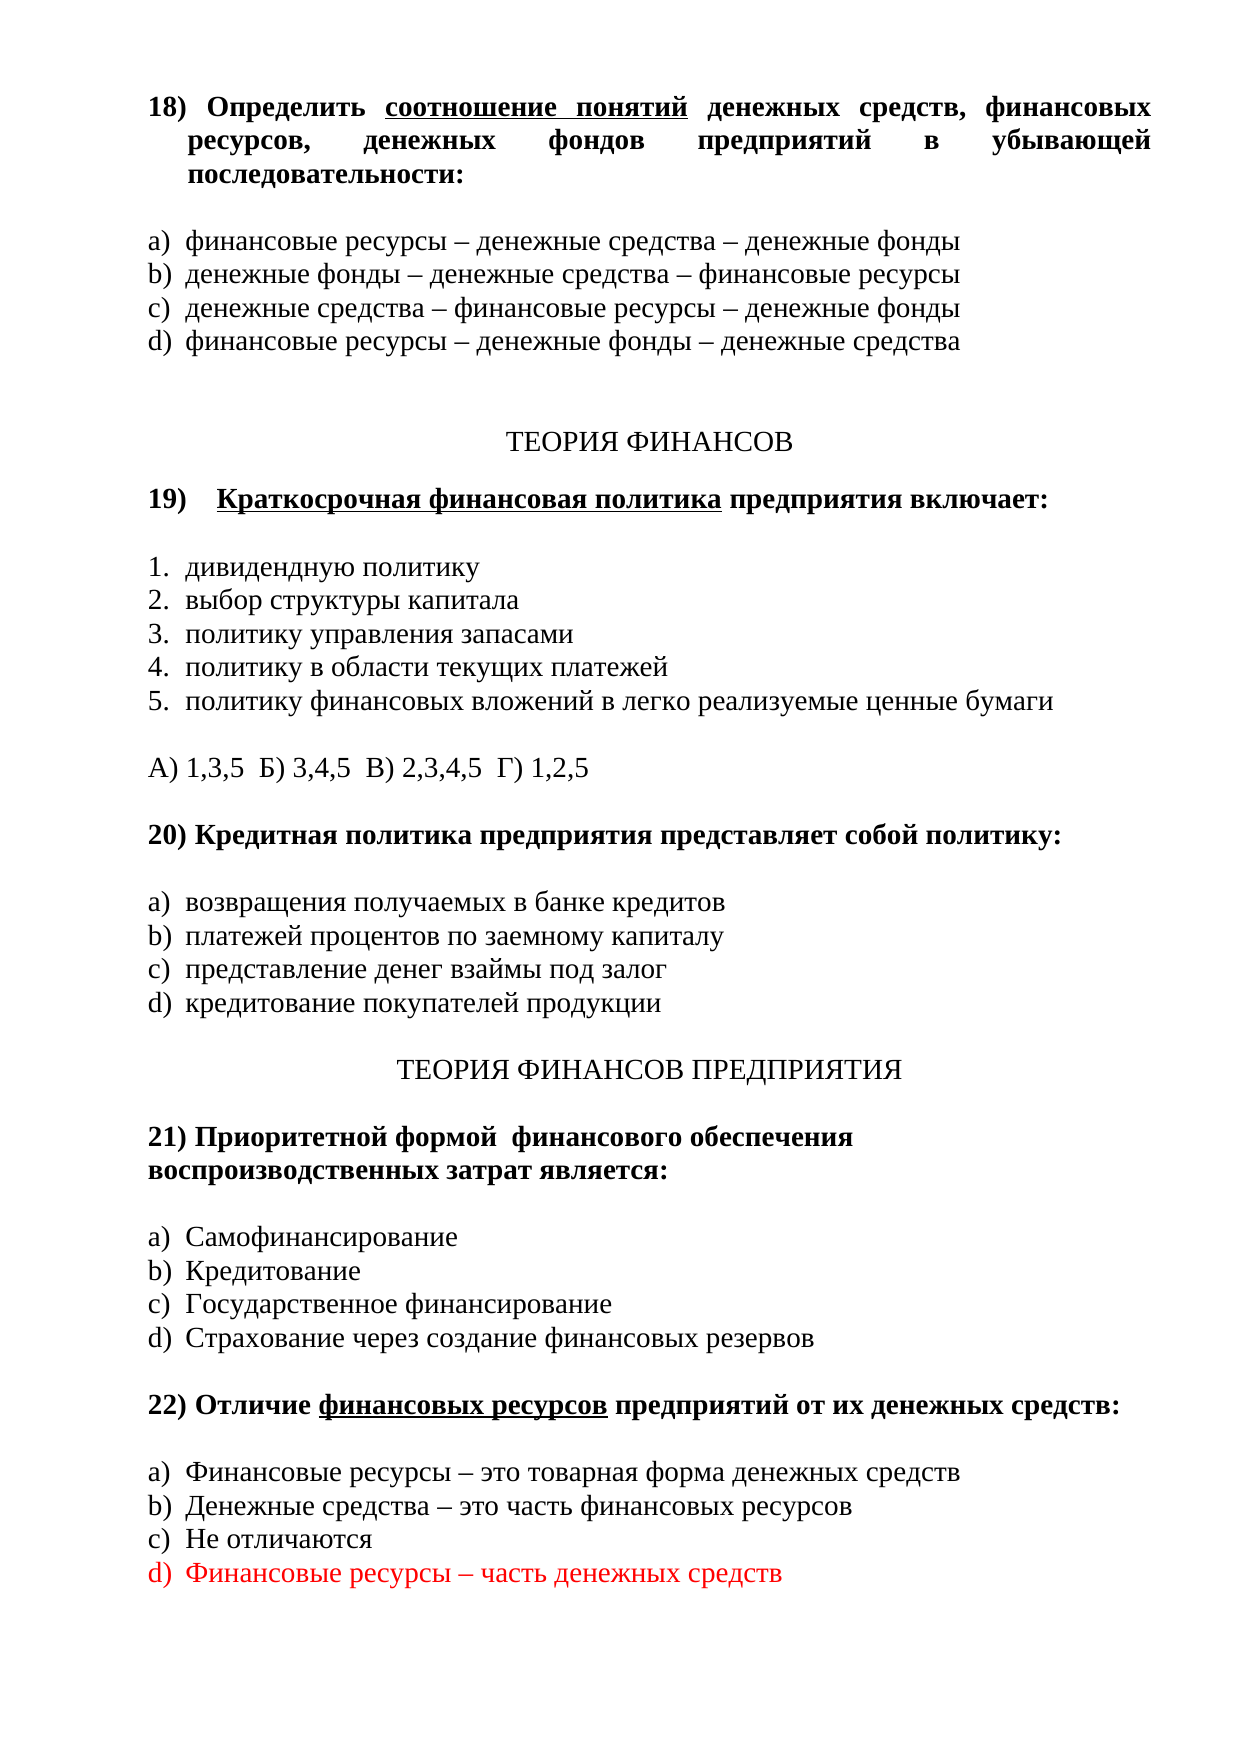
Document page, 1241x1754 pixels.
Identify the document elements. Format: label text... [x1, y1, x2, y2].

list Страхование через создание финансовых резервов [148, 1320, 1152, 1354]
list Не отличаются [148, 1521, 1152, 1555]
subtitle ТЕОРИЯ ФИНАНСОВ [148, 424, 1152, 458]
text А) 1,3,5 Б) 3,4,5 В) 2,3,4,5 Г) 1,2,5 [148, 750, 1152, 783]
list политику финансовых вложений в легко реализуемые ценные бумаги [148, 683, 1152, 716]
subtitle ТЕОРИЯ ФИНАНСОВ ПРЕДПРИЯТИЯ [148, 1052, 1152, 1085]
list Приоритетной формой финансового обеспечения воспроизводственных затрат является: [148, 1119, 1152, 1186]
list выбор структуры капитала [148, 582, 1152, 616]
list Финансовые ресурсы – это товарная форма денежных средств [148, 1454, 1152, 1488]
list Финансовые ресурсы – часть денежных средств [148, 1555, 1152, 1588]
list денежные фонды – денежные средства – финансовые ресурсы [148, 256, 1152, 290]
list финансовые ресурсы – денежные фонды – денежные средства [148, 323, 1152, 357]
list Государственное финансирование [148, 1287, 1152, 1320]
list финансовые ресурсы – денежные средства – денежные фонды [148, 223, 1152, 256]
list Отличие финансовых ресурсов предприятий от их денежных средств: [148, 1387, 1152, 1421]
list возвращения получаемых в банке кредитов [148, 884, 1152, 918]
list Самофинансирование [148, 1219, 1152, 1253]
list политику управления запасами [148, 616, 1152, 649]
list денежные средства – финансовые ресурсы – денежные фонды [148, 290, 1152, 323]
list Определить соотношение понятий денежных средств, финансовых ресурсов, денежных фондов предприятий в убывающей последовательности: [148, 89, 1152, 189]
list кредитование покупателей продукции [148, 985, 1152, 1018]
list Кредитование [148, 1253, 1152, 1287]
list Денежные средства – это часть финансовых ресурсов [148, 1488, 1152, 1521]
list дивидендную политику [148, 549, 1152, 582]
list Краткосрочная финансовая политика предприятия включает: [148, 482, 1152, 515]
list политику в области текущих платежей [148, 649, 1152, 683]
list Кредитная политика предприятия представляет собой политику: [148, 817, 1152, 851]
list представление денег взаймы под залог [148, 951, 1152, 985]
list платежей процентов по заемному капиталу [148, 918, 1152, 951]
